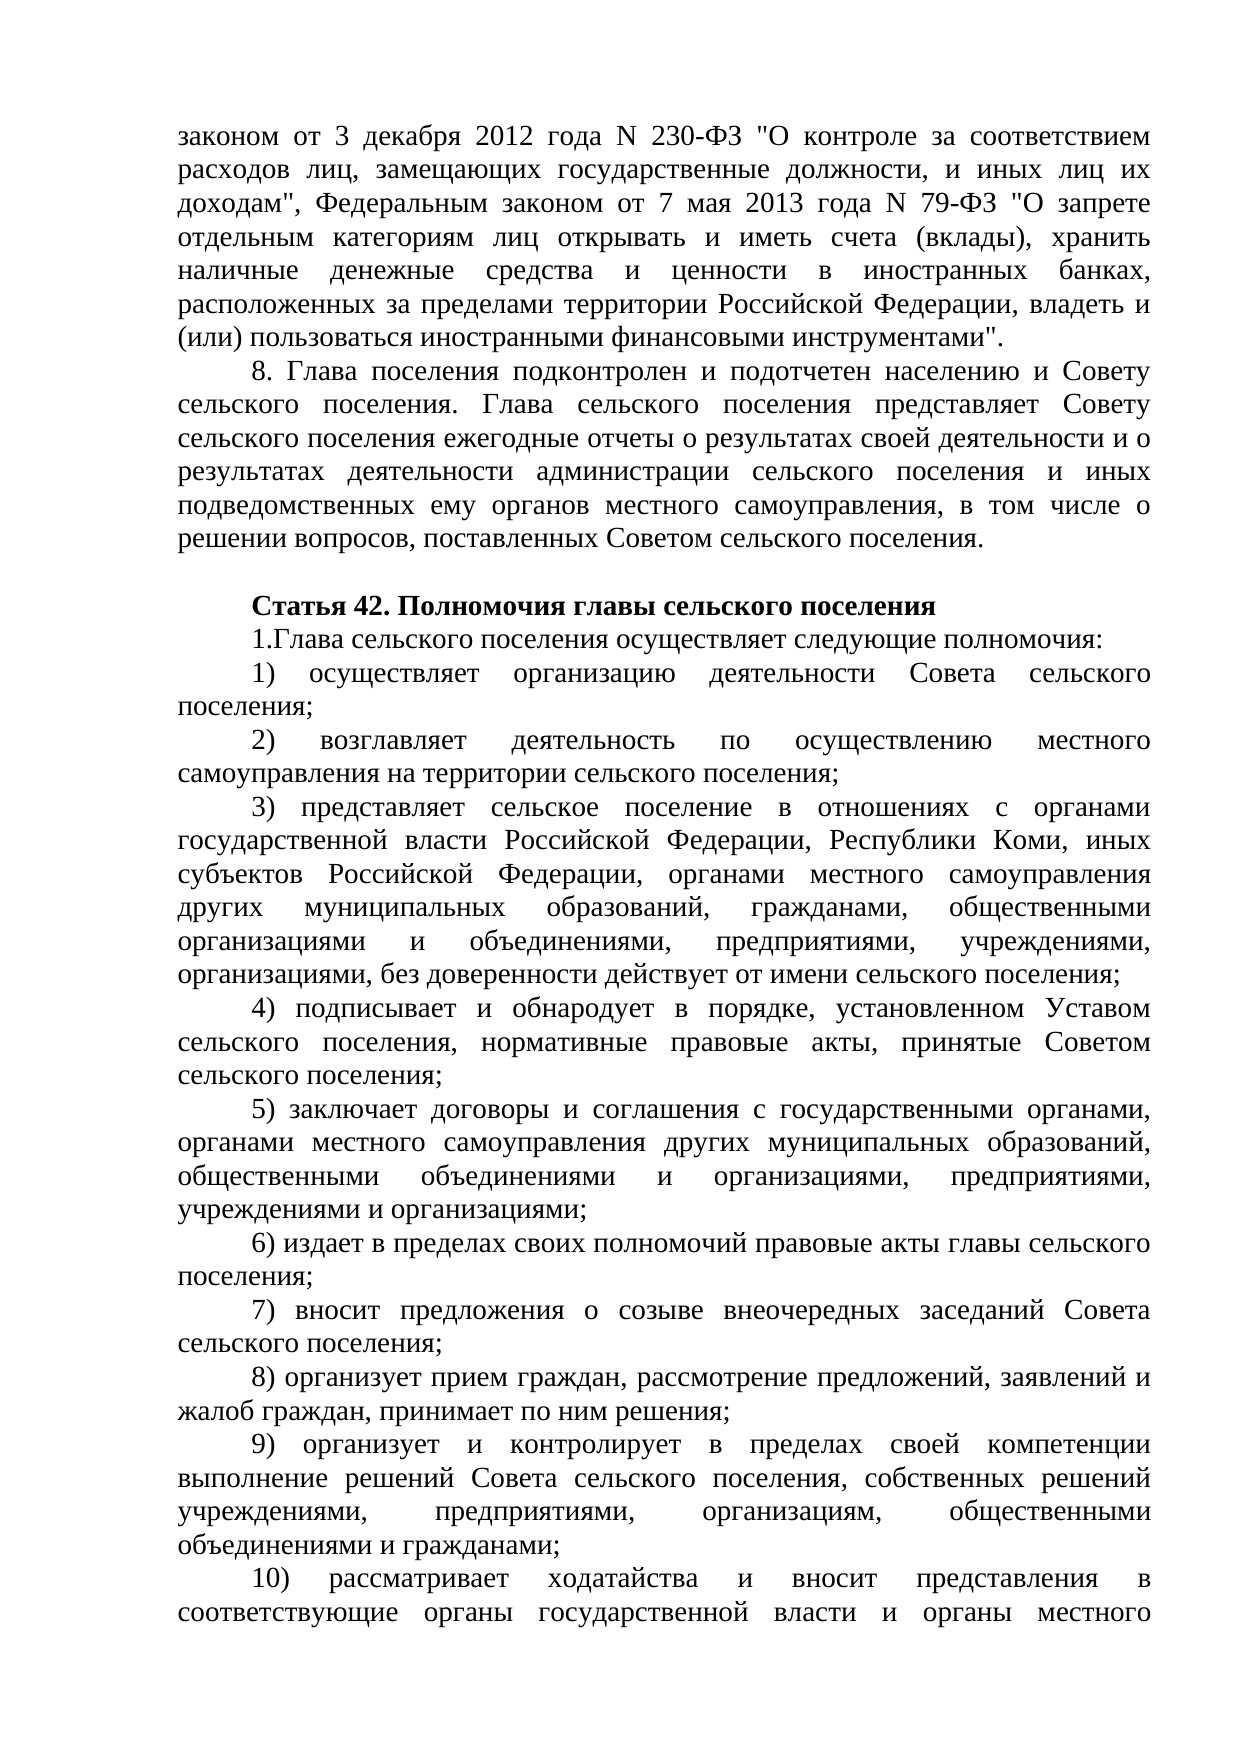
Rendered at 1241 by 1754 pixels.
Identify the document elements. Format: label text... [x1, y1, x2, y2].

text 1.Глава сельского поселения осуществляет следующие полномочия: [177, 621, 1152, 655]
text 8. Глава поселения подконтролен и подотчетен населению и Совету сельского поселения. Глава сельского поселения представляет Совету сельского поселения ежегодные отчеты о результатах своей деятельности и о результатах деятельности администрации сельского поселения и иных подведомственных ему органов местного самоуправления, в том числе о решении вопросов, поставленных Советом сельского поселения. [177, 353, 1152, 554]
text 6) издает в пределах своих полномочий правовые акты главы сельского поселения; [177, 1225, 1152, 1292]
text 2) возглавляет деятельность по осуществлению местного самоуправления на территории сельского поселения; [177, 722, 1152, 789]
text 5) заключает договоры и соглашения с государственными органами, органами местного самоуправления других муниципальных образований, общественными объединениями и организациями, предприятиями, учреждениями и организациями; [177, 1091, 1152, 1225]
text 7) вносит предложения о созыве внеочередных заседаний Совета сельского поселения; [177, 1292, 1152, 1359]
text 8) организует прием граждан, рассмотрение предложений, заявлений и жалоб граждан, принимает по ним решения; [177, 1359, 1152, 1426]
text 4) подписывает и обнародует в порядке, установленном Уставом сельского поселения, нормативные правовые акты, принятые Советом сельского поселения; [177, 990, 1152, 1091]
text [177, 1560, 1152, 1627]
text 3) представляет сельское поселение в отношениях с органами государственной власти Российской Федерации, Республики Коми, иных субъектов Российской Федерации, органами местного самоуправления других муниципальных образований, гражданами, общественными организациями и объединениями, предприятиями, учреждениями, организациями, без доверенности действует от имени сельского поселения; [177, 789, 1152, 990]
text Статья 42. Полномочия главы сельского поселения [177, 588, 1152, 621]
text 1) осуществляет организацию деятельности Совета сельского поселения; [177, 655, 1152, 722]
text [177, 118, 1152, 353]
text 9) организует и контролирует в пределах своей компетенции выполнение решений Совета сельского поселения, собственных решений учреждениями, предприятиями, организациям, общественными объединениями и гражданами; [177, 1426, 1152, 1560]
